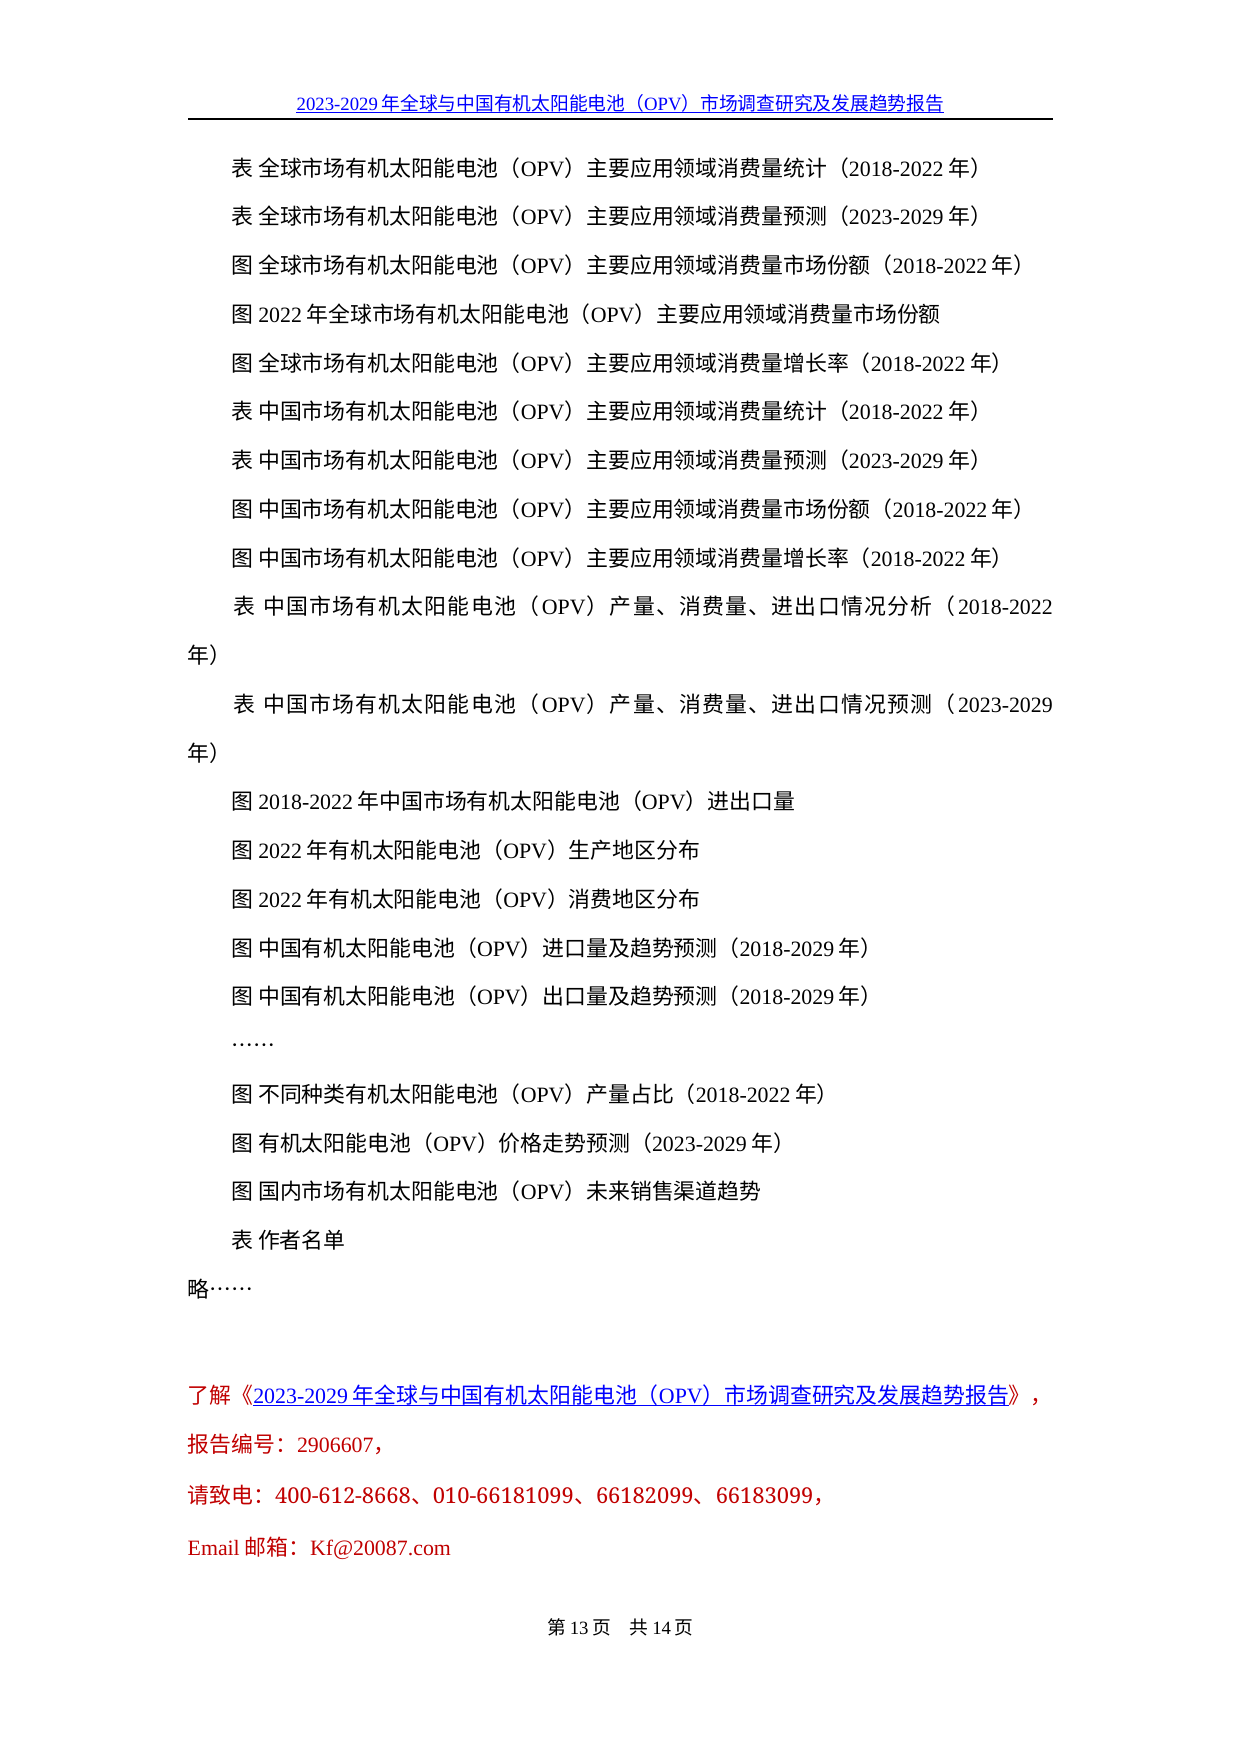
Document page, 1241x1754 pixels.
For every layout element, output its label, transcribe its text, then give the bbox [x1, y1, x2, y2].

text Email邮箱：Kf@20087.com [187, 1530, 1053, 1562]
text 了解《2023-2029年全球与中国有机太阳能电池（OPV）市场调查研究及发展趋势报告》，报告编号：2906607， [187, 1378, 1053, 1459]
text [187, 150, 1053, 1304]
text 请致电：400-612-8668、010-66181099、66182099、66183099， [187, 1478, 1053, 1511]
